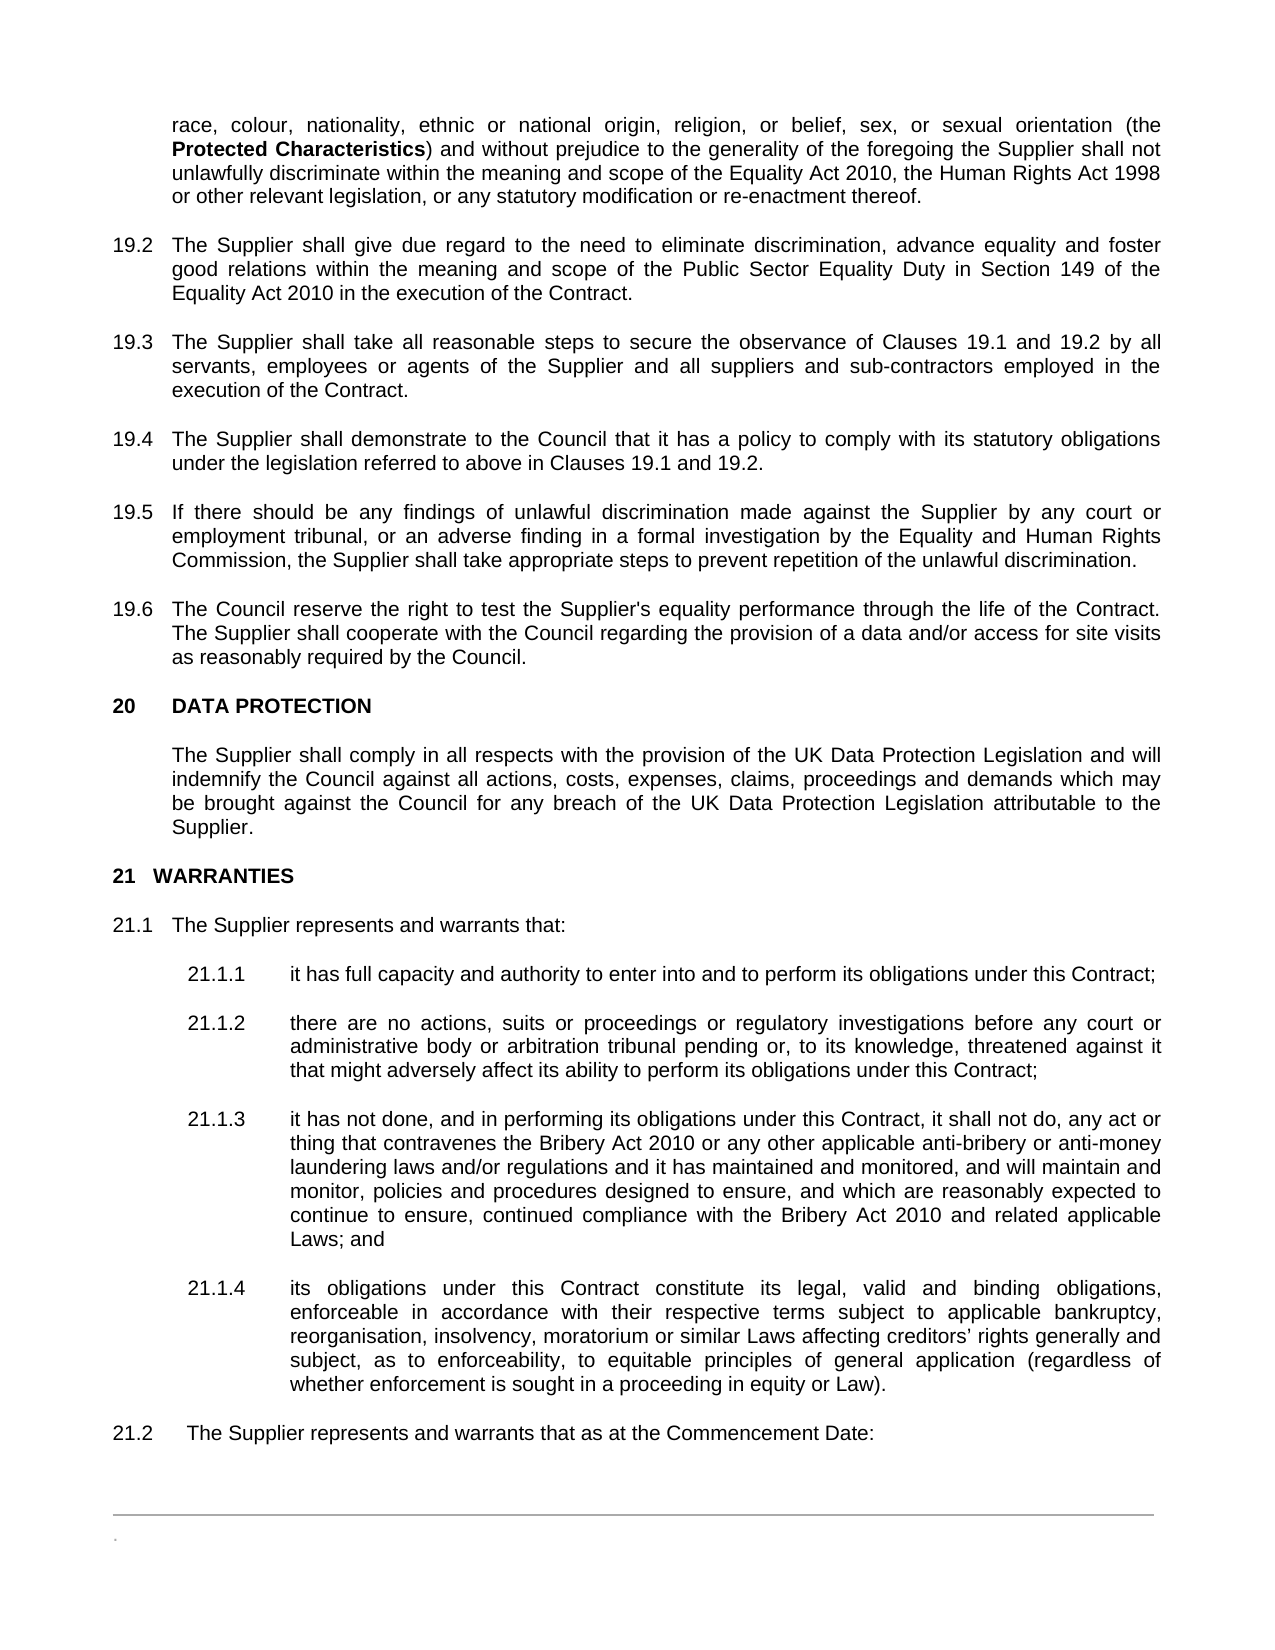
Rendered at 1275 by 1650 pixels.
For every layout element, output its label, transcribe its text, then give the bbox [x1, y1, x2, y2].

list 21.1 The Supplier represents and warrants that: [112, 912, 1162, 936]
list 19.2 The Supplier shall give due regard to the need to eliminate discrimination, advance equality and foster good relations within the meaning and scope of the Public Sector Equality Duty in Section 149 of the Equality Act 2010 in the execution of the Contract. [112, 233, 1162, 305]
list 19.5 If there should be any findings of unlawful discrimination made against the Supplier by any court or employment tribunal, or an adverse finding in a formal investigation by the Equality and Human Rights Commission, the Supplier shall take appropriate steps to prevent repetition of the unlawful discrimination. [112, 500, 1162, 572]
list 21 WARRANTIES [112, 863, 1162, 887]
list 19.4 The Supplier shall demonstrate to the Council that it has a policy to comply with its statutory obligations under the legislation referred to above in Clauses 19.1 and 19.2. [112, 427, 1162, 475]
text there are no actions, suits or proceedings or regulatory investigations before any court or administrative body or arbitration tribunal pending or, to its knowledge, threatened against it that might adversely affect its ability to perform its obligations under this Contract; [187, 1010, 1162, 1082]
list 19.3 The Supplier shall take all reasonable steps to secure the observance of Clauses 19.1 and 19.2 by all servants, employees or agents of the Supplier and all suppliers and sub-contractors employed in the execution of the Contract. [112, 330, 1162, 402]
text it has full capacity and authority to enter into and to perform its obligations under this Contract; [187, 961, 1162, 985]
list The Supplier shall comply in all respects with the provision of the UK Data Protection Legislation and will indemnify the Council against all actions, costs, expenses, claims, proceedings and demands which may be brought against the Council for any breach of the UK Data Protection Legislation attributable to the Supplier. [172, 743, 1162, 838]
text it has not done, and in performing its obligations under this Contract, it shall not do, any act or thing that contravenes the Bribery Act 2010 or any other applicable anti-bribery or anti-money laundering laws and/or regulations and it has maintained and monitored, and will maintain and monitor, policies and procedures designed to ensure, and which are reasonably expected to continue to ensure, continued compliance with the Bribery Act 2010 and related applicable Laws; and [187, 1107, 1162, 1251]
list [112, 112, 1162, 208]
list data protection [112, 694, 1162, 718]
text its obligations under this Contract constitute its legal, valid and binding obligations, enforceable in accordance with their respective terms subject to applicable bankruptcy, reorganisation, insolvency, moratorium or similar Laws affecting creditors’ rights generally and subject, as to enforceability, to equitable principles of general application (regardless of whether enforcement is sought in a proceeding in equity or Law). [187, 1276, 1162, 1396]
text The Supplier represents and warrants that as at the Commencement Date: [112, 1421, 1162, 1445]
list 19.6 The Council reserve the right to test the Supplier's equality performance through the life of the Contract. The Supplier shall cooperate with the Council regarding the provision of a data and/or access for site visits as reasonably required by the Council. [112, 597, 1162, 669]
